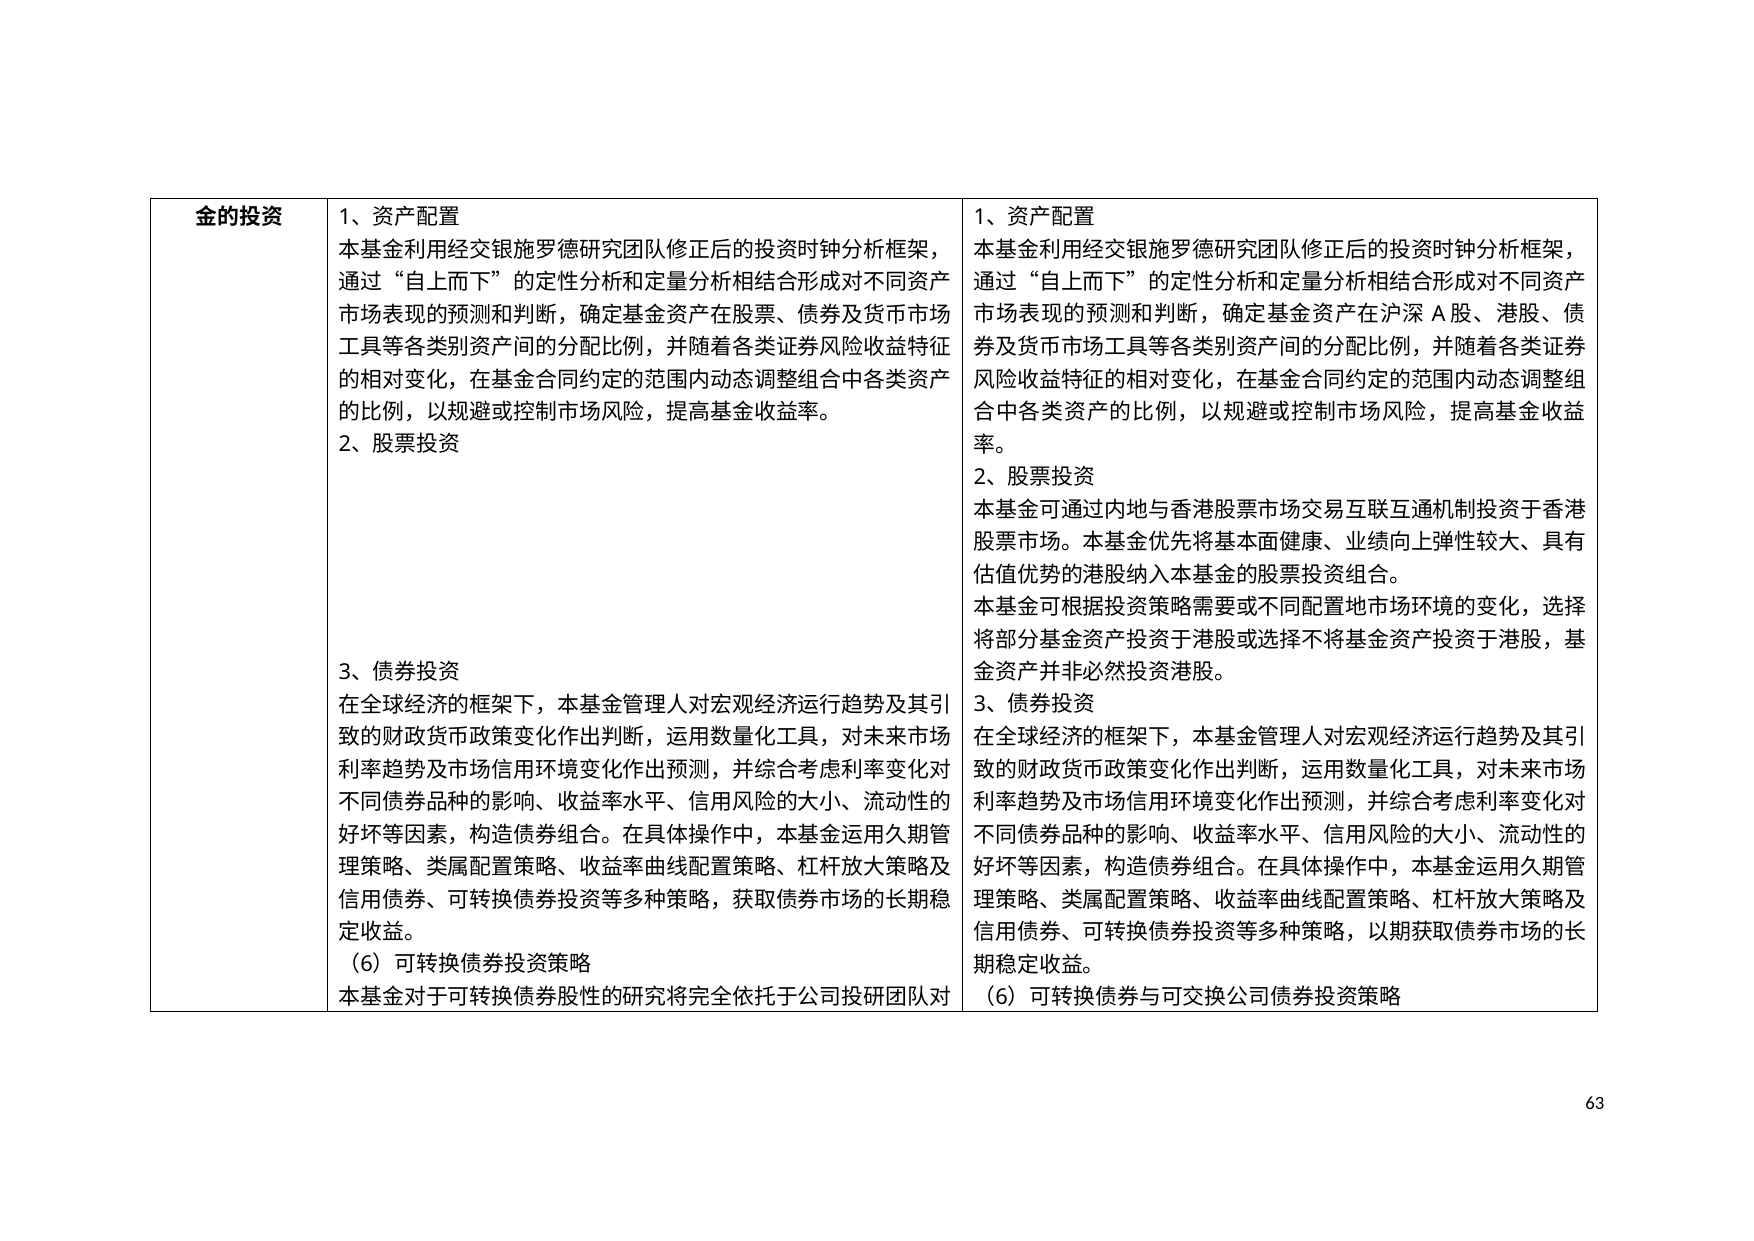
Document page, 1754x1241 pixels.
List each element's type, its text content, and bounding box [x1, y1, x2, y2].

table_cell 第十二部分 基金的投资 [151, 199, 327, 1011]
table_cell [328, 199, 962, 1011]
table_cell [963, 199, 1597, 1011]
